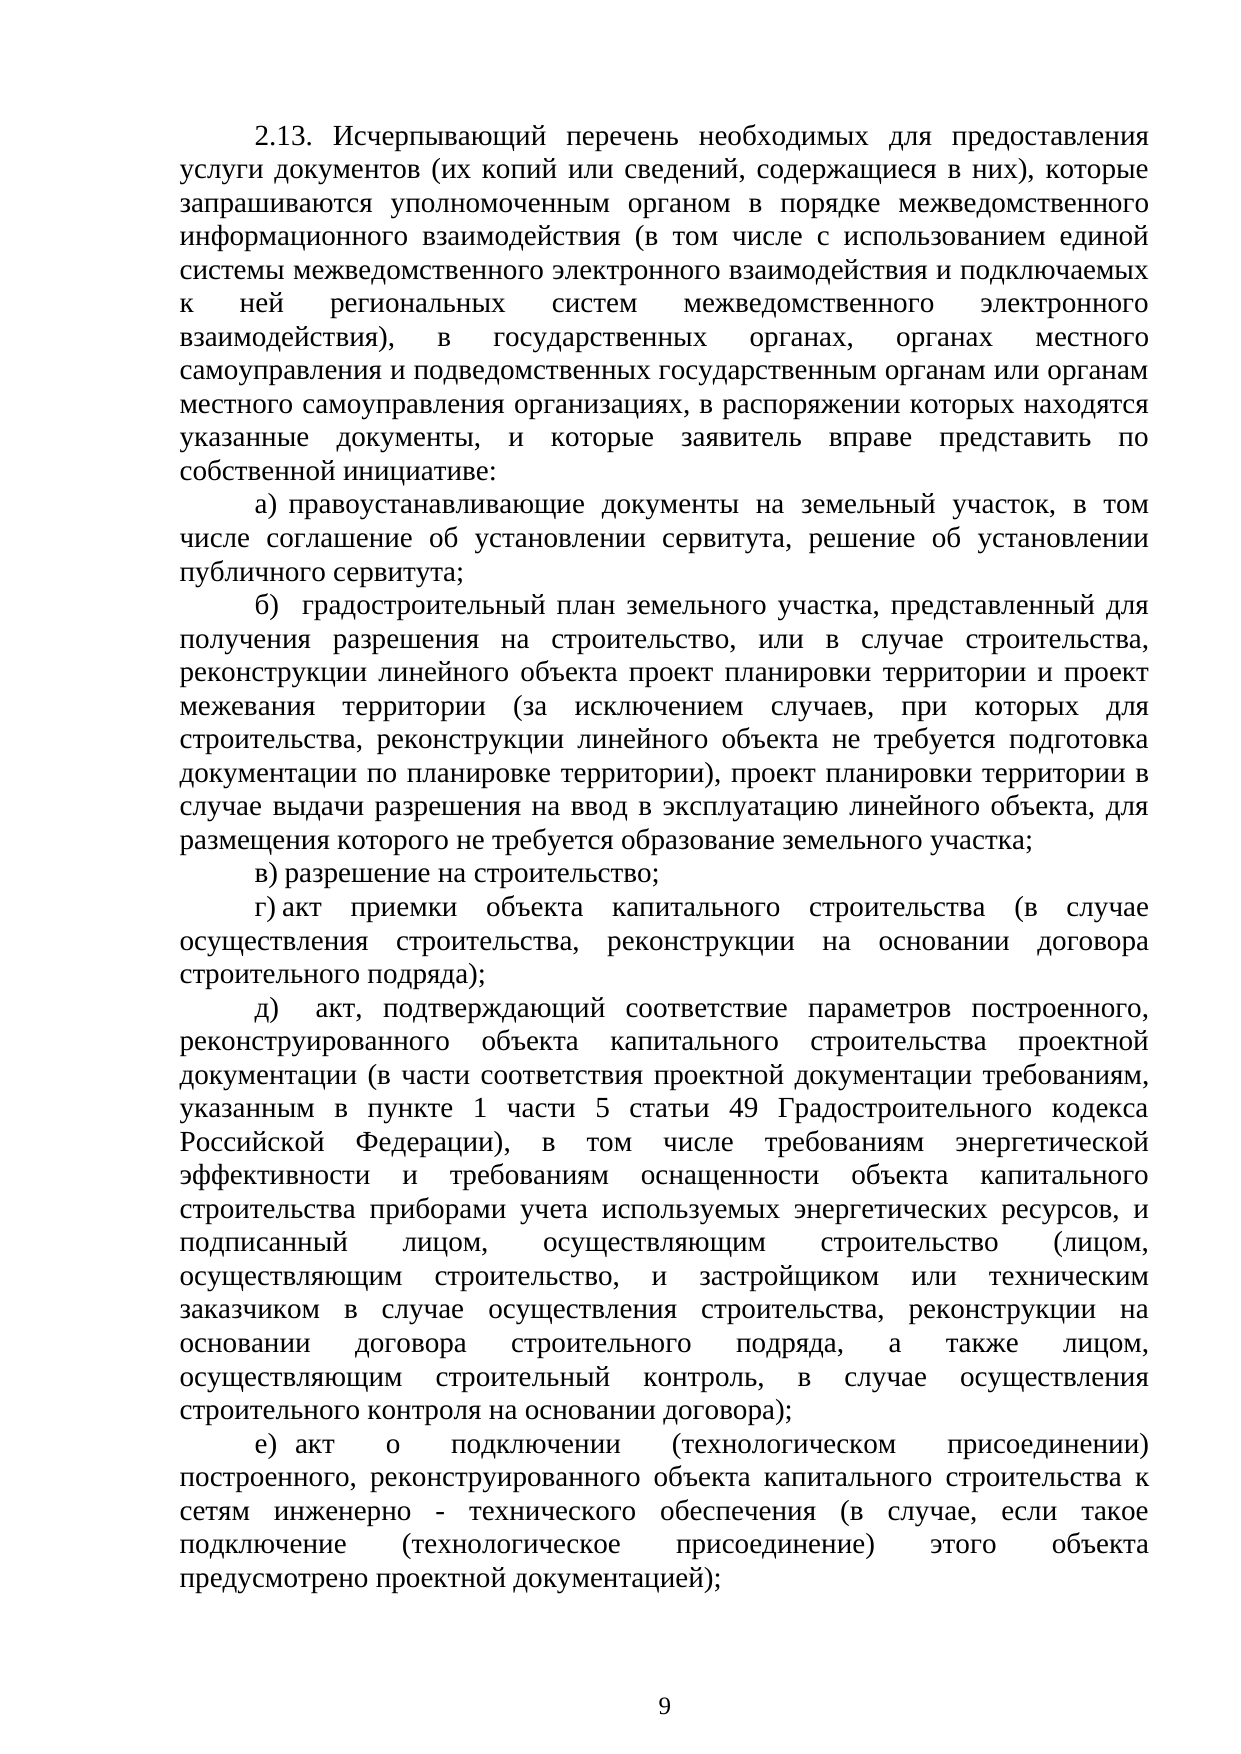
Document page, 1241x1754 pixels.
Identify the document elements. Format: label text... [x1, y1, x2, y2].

text а) правоустанавливающие документы на земельный участок, в том числе соглашение об установлении сервитута, решение об установлении публичного сервитута; [179, 487, 1149, 588]
text в) разрешение на строительство; [179, 856, 1152, 889]
text г) акт приемки объекта капитального строительства (в случае осуществления строительства, реконструкции на основании договора строительного подряда); [179, 889, 1149, 990]
text б) градостроительный план земельного участка, представленный для получения разрешения на строительство, или в случае строительства, реконструкции линейного объекта проект планировки территории и проект межевания территории (за исключением случаев, при которых для строительства, реконструкции линейного объекта не требуется подготовка документации по планировке территории), проект планировки территории в случае выдачи разрешения на ввод в эксплуатацию линейного объекта, для размещения которого не требуется образование земельного участка; [179, 588, 1149, 856]
text 2.13. Исчерпывающий перечень необходимых для предоставления услуги документов (их копий или сведений, содержащиеся в них), которые запрашиваются уполномоченным органом в порядке межведомственного информационного взаимодействия (в том числе с использованием единой системы межведомственного электронного взаимодействия и подключаемых к ней региональных систем межведомственного электронного взаимодействия), в государственных органах, органах местного самоуправления и подведомственных государственным органам или органам местного самоуправления организациях, в распоряжении которых находятся указанные документы, и которые заявитель вправе представить по собственной инициативе: [179, 118, 1149, 487]
text е) акт о подключении (технологическом присоединении) построенного, реконструированного объекта капитального строительства к сетям инженерно - технического обеспечения (в случае, если такое подключение (технологическое присоединение) этого объекта предусмотрено проектной документацией); [179, 1426, 1149, 1594]
text д) акт, подтверждающий соответствие параметров построенного, реконструированного объекта капитального строительства проектной документации (в части соответствия проектной документации требованиям, указанным в пункте 1 части 5 статьи 49 Градостроительного кодекса Российской Федерации), в том числе требованиям энергетической эффективности и требованиям оснащенности объекта капитального строительства приборами учета используемых энергетических ресурсов, и подписанный лицом, осуществляющим строительство (лицом, осуществляющим строительство, и застройщиком или техническим заказчиком в случае осуществления строительства, реконструкции на основании договора строительного подряда, а также лицом, осуществляющим строительный контроль, в случае осуществления строительного контроля на основании договора); [179, 990, 1149, 1426]
